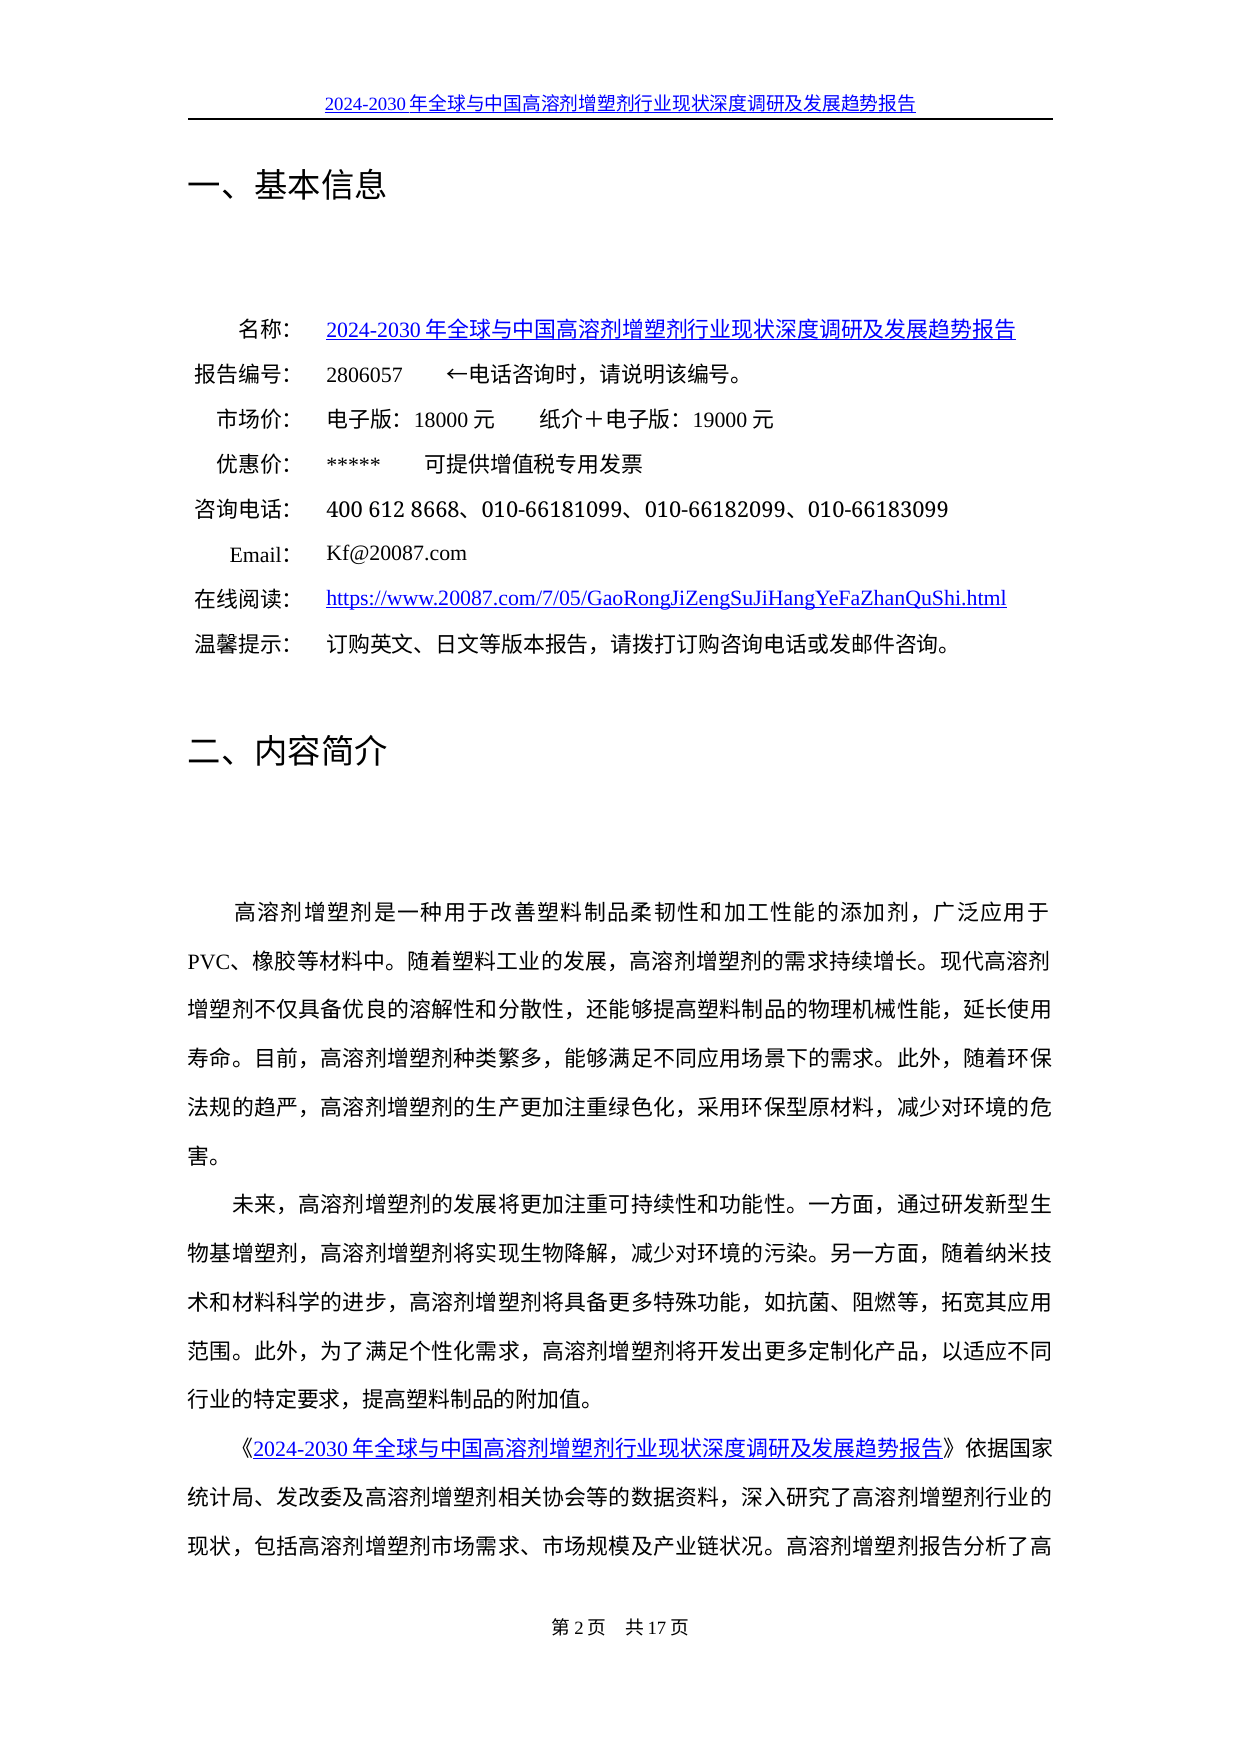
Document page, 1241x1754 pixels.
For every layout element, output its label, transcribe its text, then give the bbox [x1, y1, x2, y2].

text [187, 894, 1053, 1561]
table_cell 2806057 ←电话咨询时，请说明该编号。 [315, 357, 1073, 402]
table_cell 在线阅读： [167, 582, 315, 627]
table_cell 温馨提示： [167, 627, 315, 672]
table_cell 咨询电话： [167, 492, 315, 537]
table_header 名称： [167, 312, 315, 357]
table_cell 报告编号： [167, 357, 315, 402]
table_cell [315, 582, 1073, 627]
table_cell 电子版：18000 元 纸介＋电子版：19000 元 [315, 402, 1073, 447]
table_cell 市场价： [167, 402, 315, 447]
table_header 2024-2030年全球与中国高溶剂增塑剂行业现状深度调研及发展趋势报告 [315, 312, 1073, 357]
table_cell 订购英文、日文等版本报告，请拨打订购咨询电话或发邮件咨询。 [315, 627, 1073, 672]
title 二、内容简介 [187, 717, 1053, 782]
table_cell Email： [167, 537, 315, 582]
table_cell ***** 可提供增值税专用发票 [315, 447, 1073, 492]
table_cell 优惠价： [167, 447, 315, 492]
title 一、基本信息 [187, 150, 1053, 215]
table_cell 400 612 8668、010-66181099、010-66182099、010-66183099 [315, 492, 1073, 537]
table_cell Kf@20087.com [315, 537, 1073, 582]
